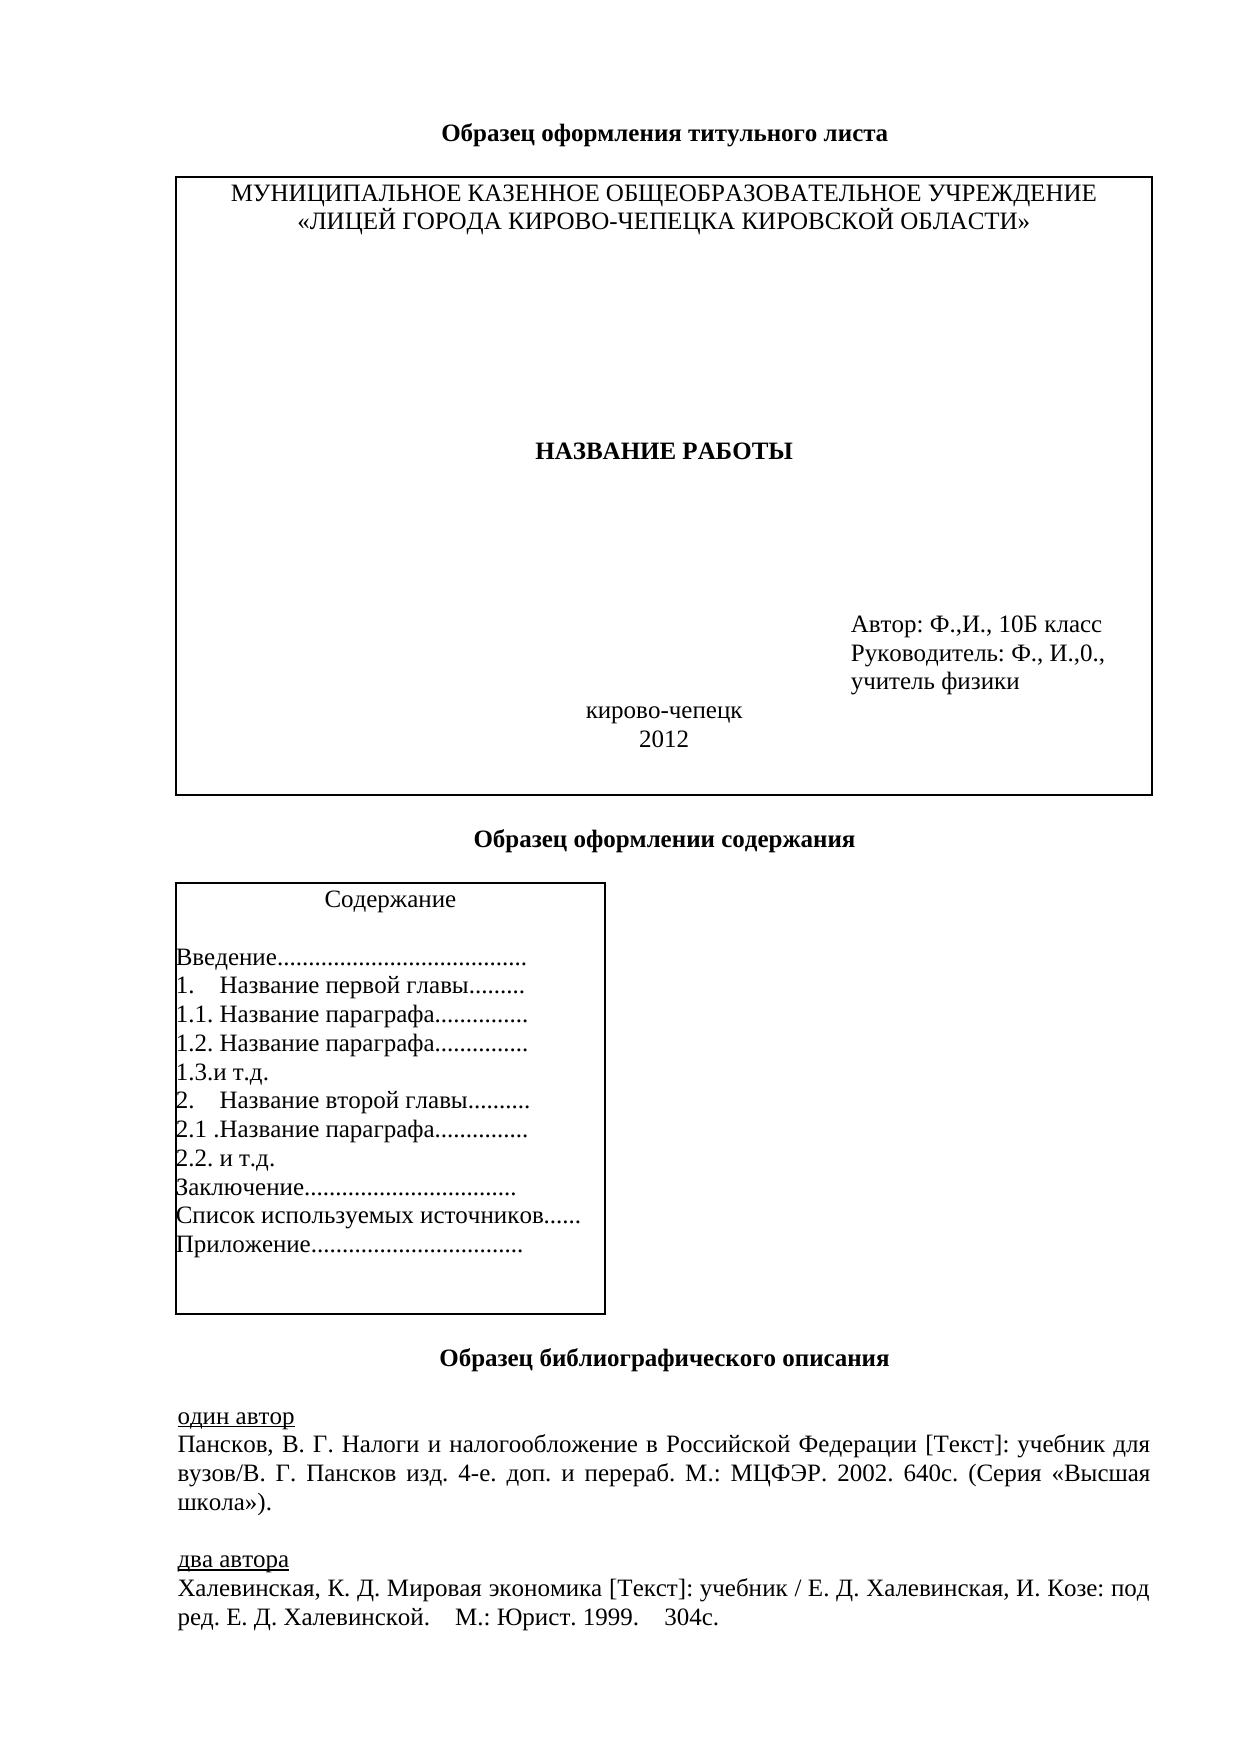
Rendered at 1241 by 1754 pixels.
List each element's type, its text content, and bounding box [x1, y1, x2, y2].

text Пансков, В. Г. Налоги и налогообложение в Российской Федерации [Текст]: учебник для вузов/В. Г. Пансков изд. 4-е. доп. и перераб. М.: МЦФЭР. 2002. 640с. (Серия «Высшая школа»). [177, 1429, 1152, 1516]
text Халевинская, К. Д. Мировая экономика [Текст]: учебник / Е. Д. Халевинская, И. Козе: под ред. Е. Д. Халевинской. М.: Юрист. 1999. 304с. [177, 1573, 1152, 1631]
table_header МУНИЦИПАЛЬНОЕ КАЗЕННОЕ ОБЩЕОБРАЗОВАТЕЛЬНОЕ УЧРЕЖДЕНИЕ «ЛИЦЕЙ ГОРОДА КИРОВО-ЧЕПЕЦКА КИРОВСКОЙ ОБЛАСТИ» НАЗВАНИЕ РАБОТЫ Автор: Ф.,И., 10Б класс Руководитель: Ф., И.,0., учитель физики кирово-чепецк 2012 [177, 178, 1151, 794]
text Образец оформлении содержания [177, 824, 1152, 853]
text два автора [177, 1544, 1152, 1573]
text Образец оформления титульного листа [177, 118, 1152, 147]
text один автор [177, 1401, 1152, 1429]
table_header Содержание Введение........................................ 1. Название первой главы......... 1.1. Название параграфа............... 1.2. Название параграфа............... 1.3.и т.д. 2. Название второй главы.......... 2.1 .Название параграфа............... 2.2. и т.д. Заключение.................................. Список используемых источников...... Приложение.................................. [177, 884, 604, 1312]
text Образец библиографического описания [177, 1343, 1152, 1372]
